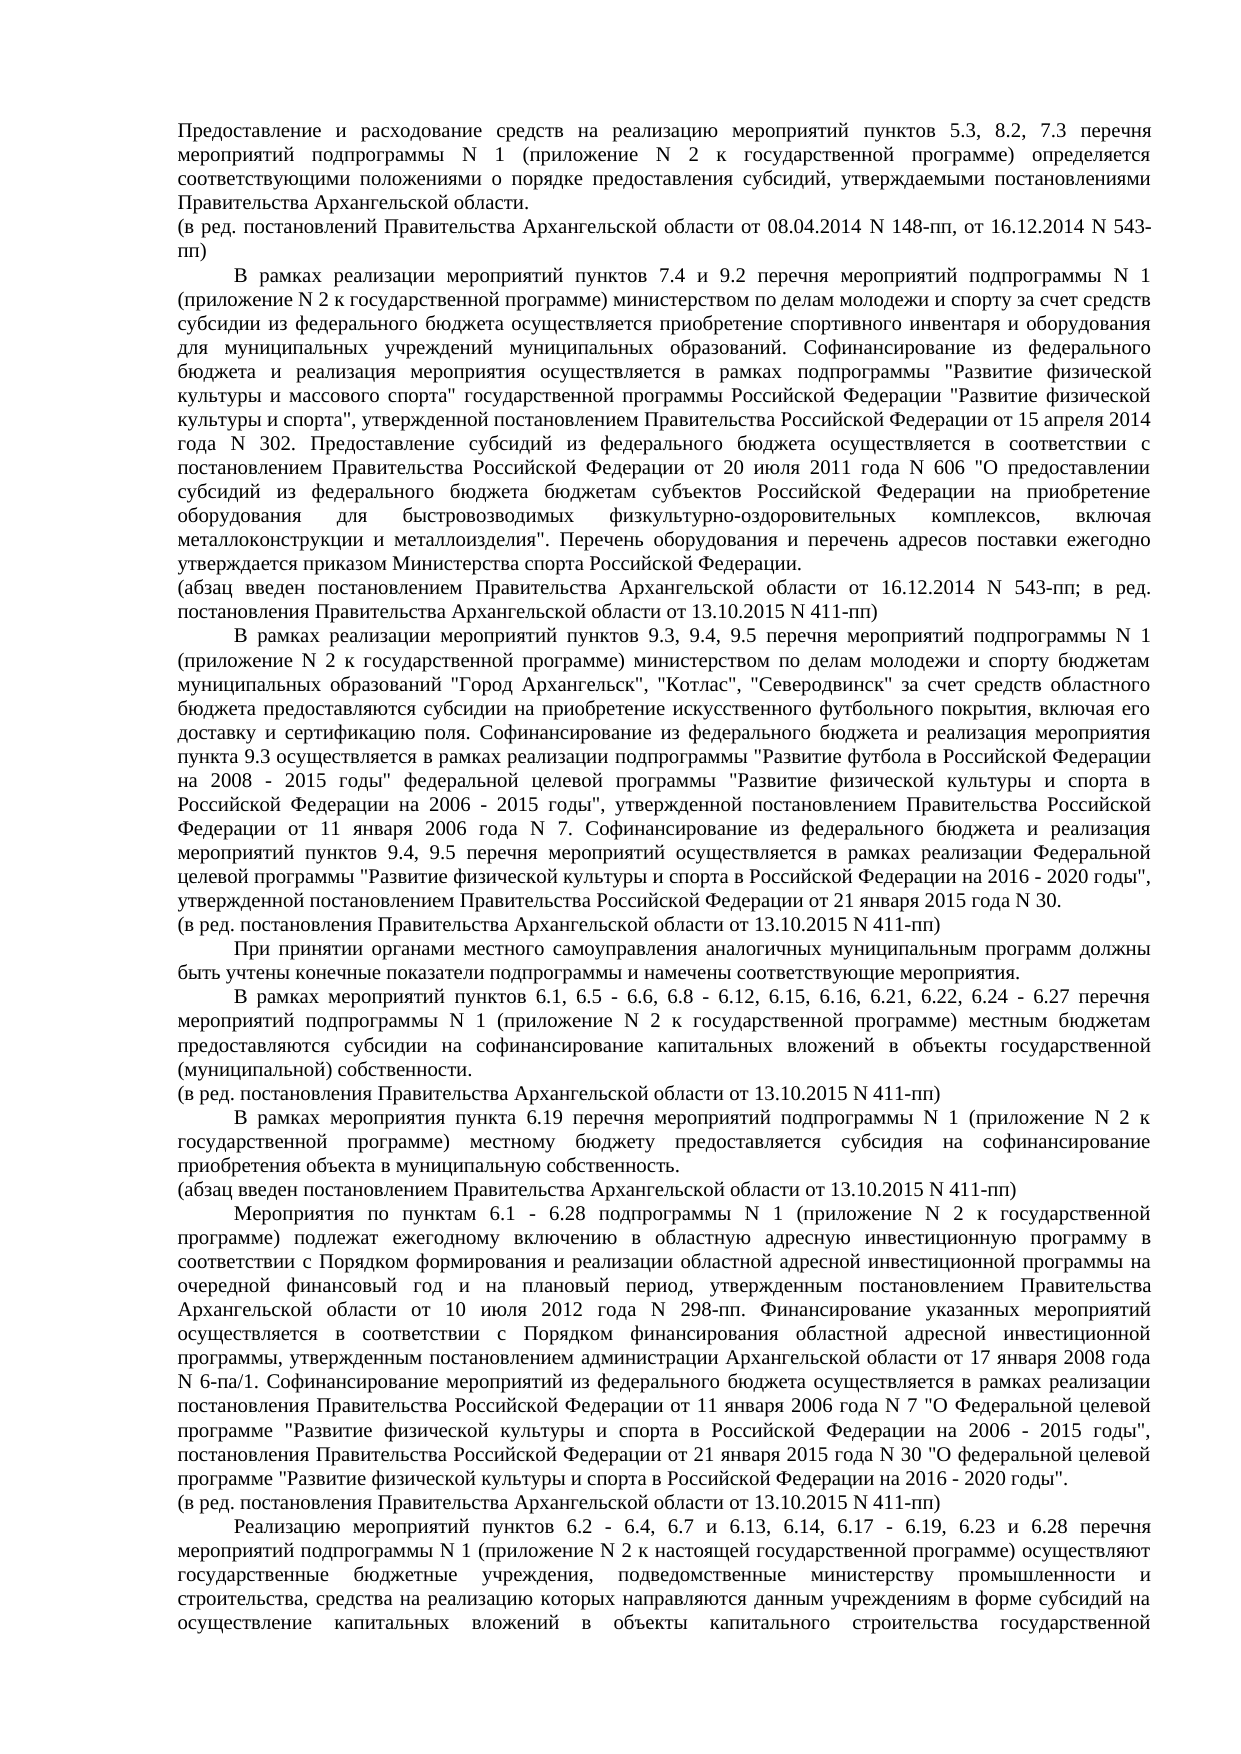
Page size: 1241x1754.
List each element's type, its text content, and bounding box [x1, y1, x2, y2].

text (в ред. постановления Правительства Архангельской области от 13.10.2015 N 411-пп) [177, 1081, 1152, 1105]
text Мероприятия по пунктам 6.1 - 6.28 подпрограммы N 1 (приложение N 2 к государственной программе) подлежат ежегодному включению в областную адресную инвестиционную программу в соответствии с Порядком формирования и реализации областной адресной инвестиционной программы на очередной финансовый год и на плановый период, утвержденным постановлением Правительства Архангельской области от 10 июля 2012 года N 298-пп. Финансирование указанных мероприятий осуществляется в соответствии с Порядком финансирования областной адресной инвестиционной программы, утвержденным постановлением администрации Архангельской области от 17 января 2008 года N 6-па/1. Софинансирование мероприятий из федерального бюджета осуществляется в рамках реализации постановления Правительства Российской Федерации от 11 января 2006 года N 7 "О Федеральной целевой программе "Развитие физической культуры и спорта в Российской Федерации на 2006 - 2015 годы", постановления Правительства Российской Федерации от 21 января 2015 года N 30 "О федеральной целевой программе "Развитие физической культуры и спорта в Российской Федерации на 2016 - 2020 годы". [177, 1201, 1152, 1490]
text В рамках мероприятий пунктов 6.1, 6.5 - 6.6, 6.8 - 6.12, 6.15, 6.16, 6.21, 6.22, 6.24 - 6.27 перечня мероприятий подпрограммы N 1 (приложение N 2 к государственной программе) местным бюджетам предоставляются субсидии на софинансирование капитальных вложений в объекты государственной (муниципальной) собственности. [177, 984, 1152, 1081]
text При принятии органами местного самоуправления аналогичных муниципальным программ должны быть учтены конечные показатели подпрограммы и намечены соответствующие мероприятия. [177, 936, 1152, 984]
text (абзац введен постановлением Правительства Архангельской области от 16.12.2014 N 543-пп; в ред. постановления Правительства Архангельской области от 13.10.2015 N 411-пп) [177, 575, 1152, 623]
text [177, 118, 1152, 214]
text (в ред. постановления Правительства Архангельской области от 13.10.2015 N 411-пп) [177, 912, 1152, 936]
text В рамках реализации мероприятий пунктов 7.4 и 9.2 перечня мероприятий подпрограммы N 1 (приложение N 2 к государственной программе) министерством по делам молодежи и спорту за счет средств субсидии из федерального бюджета осуществляется приобретение спортивного инвентаря и оборудования для муниципальных учреждений муниципальных образований. Софинансирование из федерального бюджета и реализация мероприятия осуществляется в рамках подпрограммы "Развитие физической культуры и массового спорта" государственной программы Российской Федерации "Развитие физической культуры и спорта", утвержденной постановлением Правительства Российской Федерации от 15 апреля 2014 года N 302. Предоставление субсидий из федерального бюджета осуществляется в соответствии с постановлением Правительства Российской Федерации от 20 июля 2011 года N 606 "О предоставлении субсидий из федерального бюджета бюджетам субъектов Российской Федерации на приобретение оборудования для быстровозводимых физкультурно-оздоровительных комплексов, включая металлоконструкции и металлоизделия". Перечень оборудования и перечень адресов поставки ежегодно утверждается приказом Министерства спорта Российской Федерации. [177, 262, 1152, 575]
text В рамках мероприятия пункта 6.19 перечня мероприятий подпрограммы N 1 (приложение N 2 к государственной программе) местному бюджету предоставляется субсидия на софинансирование приобретения объекта в муниципальную собственность. [177, 1105, 1152, 1177]
text (абзац введен постановлением Правительства Архангельской области от 13.10.2015 N 411-пп) [177, 1177, 1152, 1201]
text (в ред. постановления Правительства Архангельской области от 13.10.2015 N 411-пп) [177, 1490, 1152, 1514]
text (в ред. постановлений Правительства Архангельской области от 08.04.2014 N 148-пп, от 16.12.2014 N 543-пп) [177, 214, 1152, 262]
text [177, 1514, 1152, 1634]
text В рамках реализации мероприятий пунктов 9.3, 9.4, 9.5 перечня мероприятий подпрограммы N 1 (приложение N 2 к государственной программе) министерством по делам молодежи и спорту бюджетам муниципальных образований "Город Архангельск", "Котлас", "Северодвинск" за счет средств областного бюджета предоставляются субсидии на приобретение искусственного футбольного покрытия, включая его доставку и сертификацию поля. Софинансирование из федерального бюджета и реализация мероприятия пункта 9.3 осуществляется в рамках реализации подпрограммы "Развитие футбола в Российской Федерации на 2008 - 2015 годы" федеральной целевой программы "Развитие физической культуры и спорта в Российской Федерации на 2006 - 2015 годы", утвержденной постановлением Правительства Российской Федерации от 11 января 2006 года N 7. Софинансирование из федерального бюджета и реализация мероприятий пунктов 9.4, 9.5 перечня мероприятий осуществляется в рамках реализации Федеральной целевой программы "Развитие физической культуры и спорта в Российской Федерации на 2016 - 2020 годы", утвержденной постановлением Правительства Российской Федерации от 21 января 2015 года N 30. [177, 623, 1152, 912]
